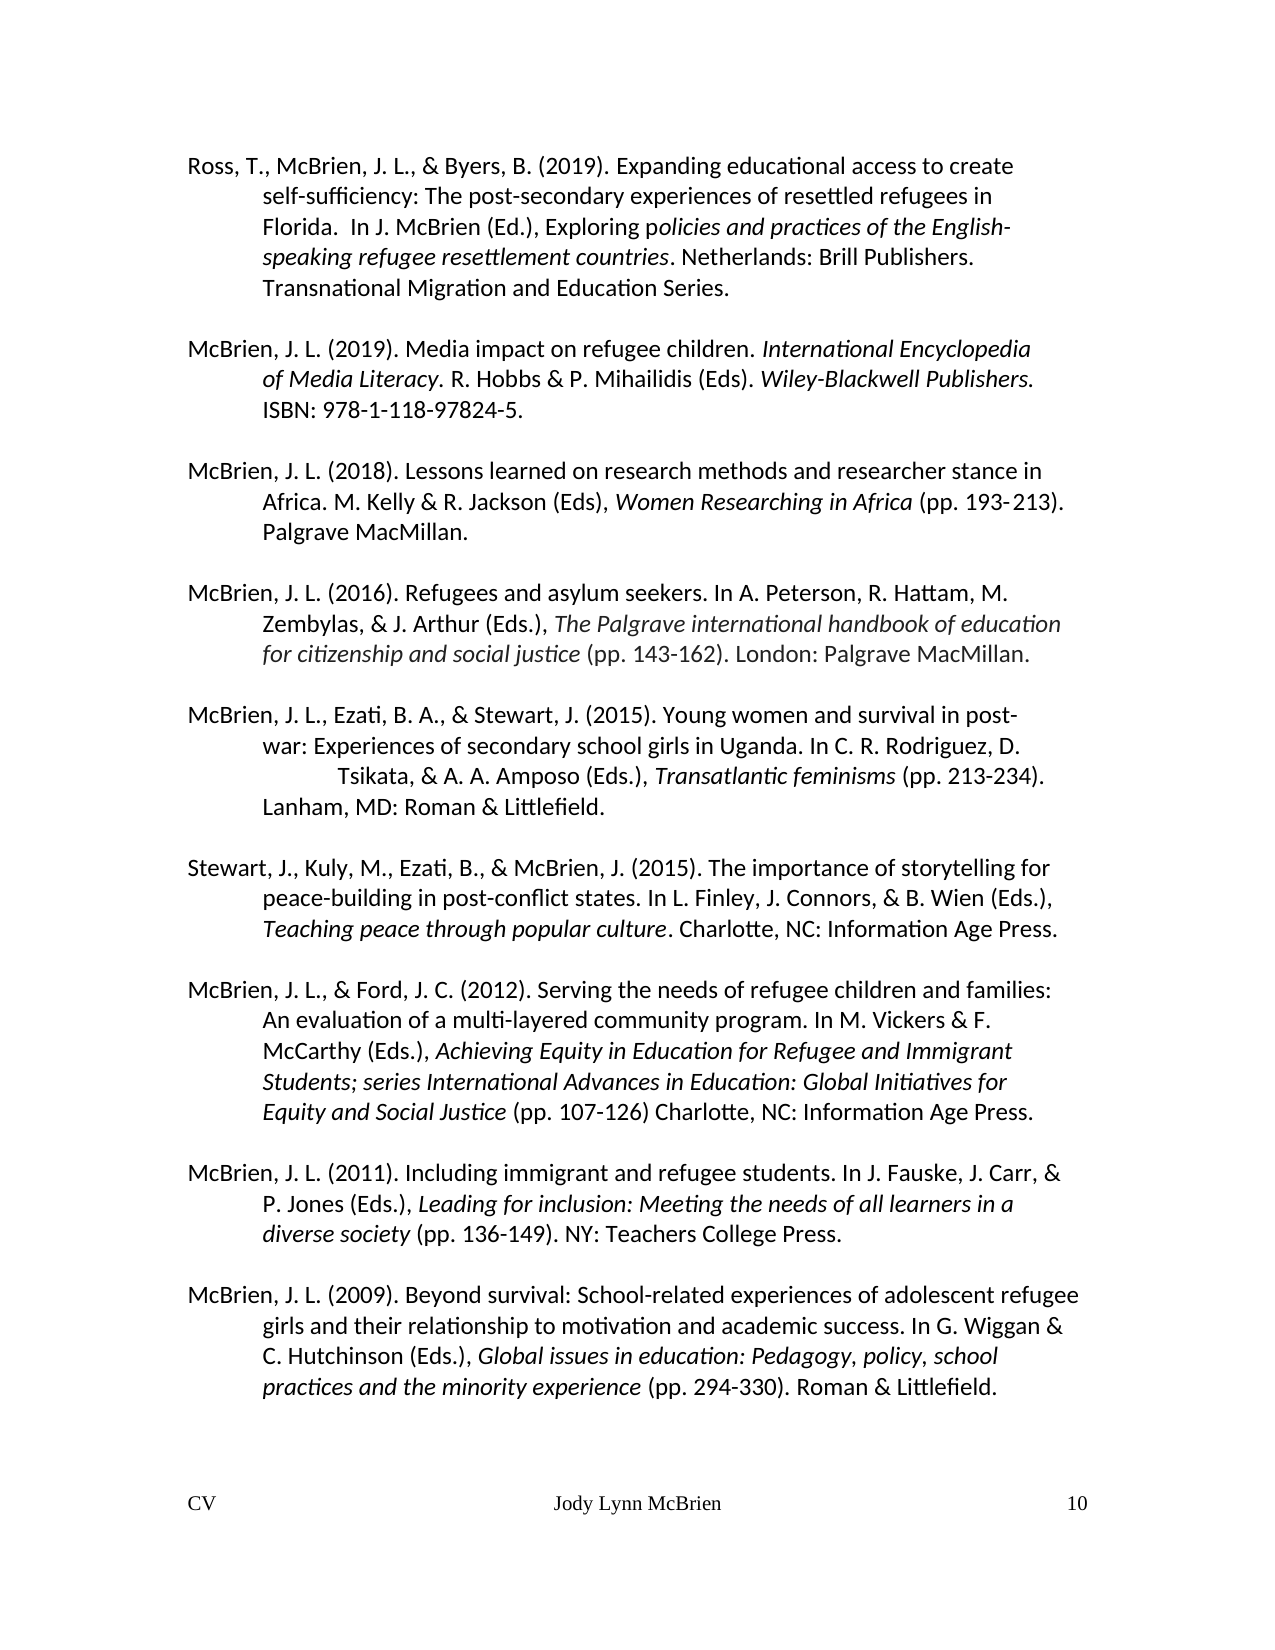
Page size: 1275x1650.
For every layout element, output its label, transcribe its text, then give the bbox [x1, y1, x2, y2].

text Stewart, J., Kuly, M., Ezati, B., & McBrien, J. (2015). The importance of storytelling for peace-building in post-conflict states. In L. Finley, J. Connors, & B. Wien (Eds.), Teaching peace through popular culture. Charlotte, NC: Information Age Press. [187, 852, 1087, 943]
text McBrien, J. L., & Ford, J. C. (2012). Serving the needs of refugee children and families: An evaluation of a multi-layered community program. In M. Vickers & F. McCarthy (Eds.), Achieving Equity in Education for Refugee and Immigrant Students; series International Advances in Education: Global Initiatives for Equity and Social Justice (pp. 107-126) Charlotte, NC: Information Age Press. [187, 974, 1087, 1127]
text Ross, T., McBrien, J. L., & Byers, B. (2019). Expanding educational access to create self-sufficiency: The post-secondary experiences of resettled refugees in Florida. In J. McBrien (Ed.), Exploring policies and practices of the English- speaking refugee resettlement countries. Netherlands: Brill Publishers. Transnational Migration and Education Series. [187, 150, 1087, 303]
text McBrien, J. L. (2016). Refugees and asylum seekers. In A. Peterson, R. Hattam, M. [187, 577, 1087, 608]
text McBrien, J. L. (2009). Beyond survival: School-related experiences of adolescent refugee girls and their relationship to motivation and academic success. In G. Wiggan & C. Hutchinson (Eds.), Global issues in education: Pedagogy, policy, school practices and the minority experience (pp. 294-330). Roman & Littlefield. [187, 1279, 1087, 1401]
text McBrien, J. L. (2019). Media impact on refugee children. International Encyclopedia of Media Literacy. R. Hobbs & P. Mihailidis (Eds). Wiley-Blackwell Publishers. ISBN: 978-1-118-97824-5. [187, 333, 1087, 425]
text McBrien, J. L. (2018). Lessons learned on research methods and researcher stance in Africa. M. Kelly & R. Jackson (Eds), Women Researching in Africa (pp. 193- 213). Palgrave MacMillan. [187, 455, 1087, 547]
text McBrien, J. L. (2011). Including immigrant and refugee students. In J. Fauske, J. Carr, & P. Jones (Eds.), Leading for inclusion: Meeting the needs of all learners in a diverse society (pp. 136-149). NY: Teachers College Press. [187, 1157, 1087, 1249]
text McBrien, J. L., Ezati, B. A., & Stewart, J. (2015). Young women and survival in post- war: Experiences of secondary school girls in Uganda. In C. R. Rodriguez, D. Tsikata, & A. A. Amposo (Eds.), Transatlantic feminisms (pp. 213-234). Lanham, MD: Roman & Littlefield. [187, 699, 1087, 821]
text Zembylas, & J. Arthur (Eds.), The Palgrave international handbook of education for citizenship and social justice (pp. 143-162). London: Palgrave MacMillan. [187, 608, 1087, 669]
